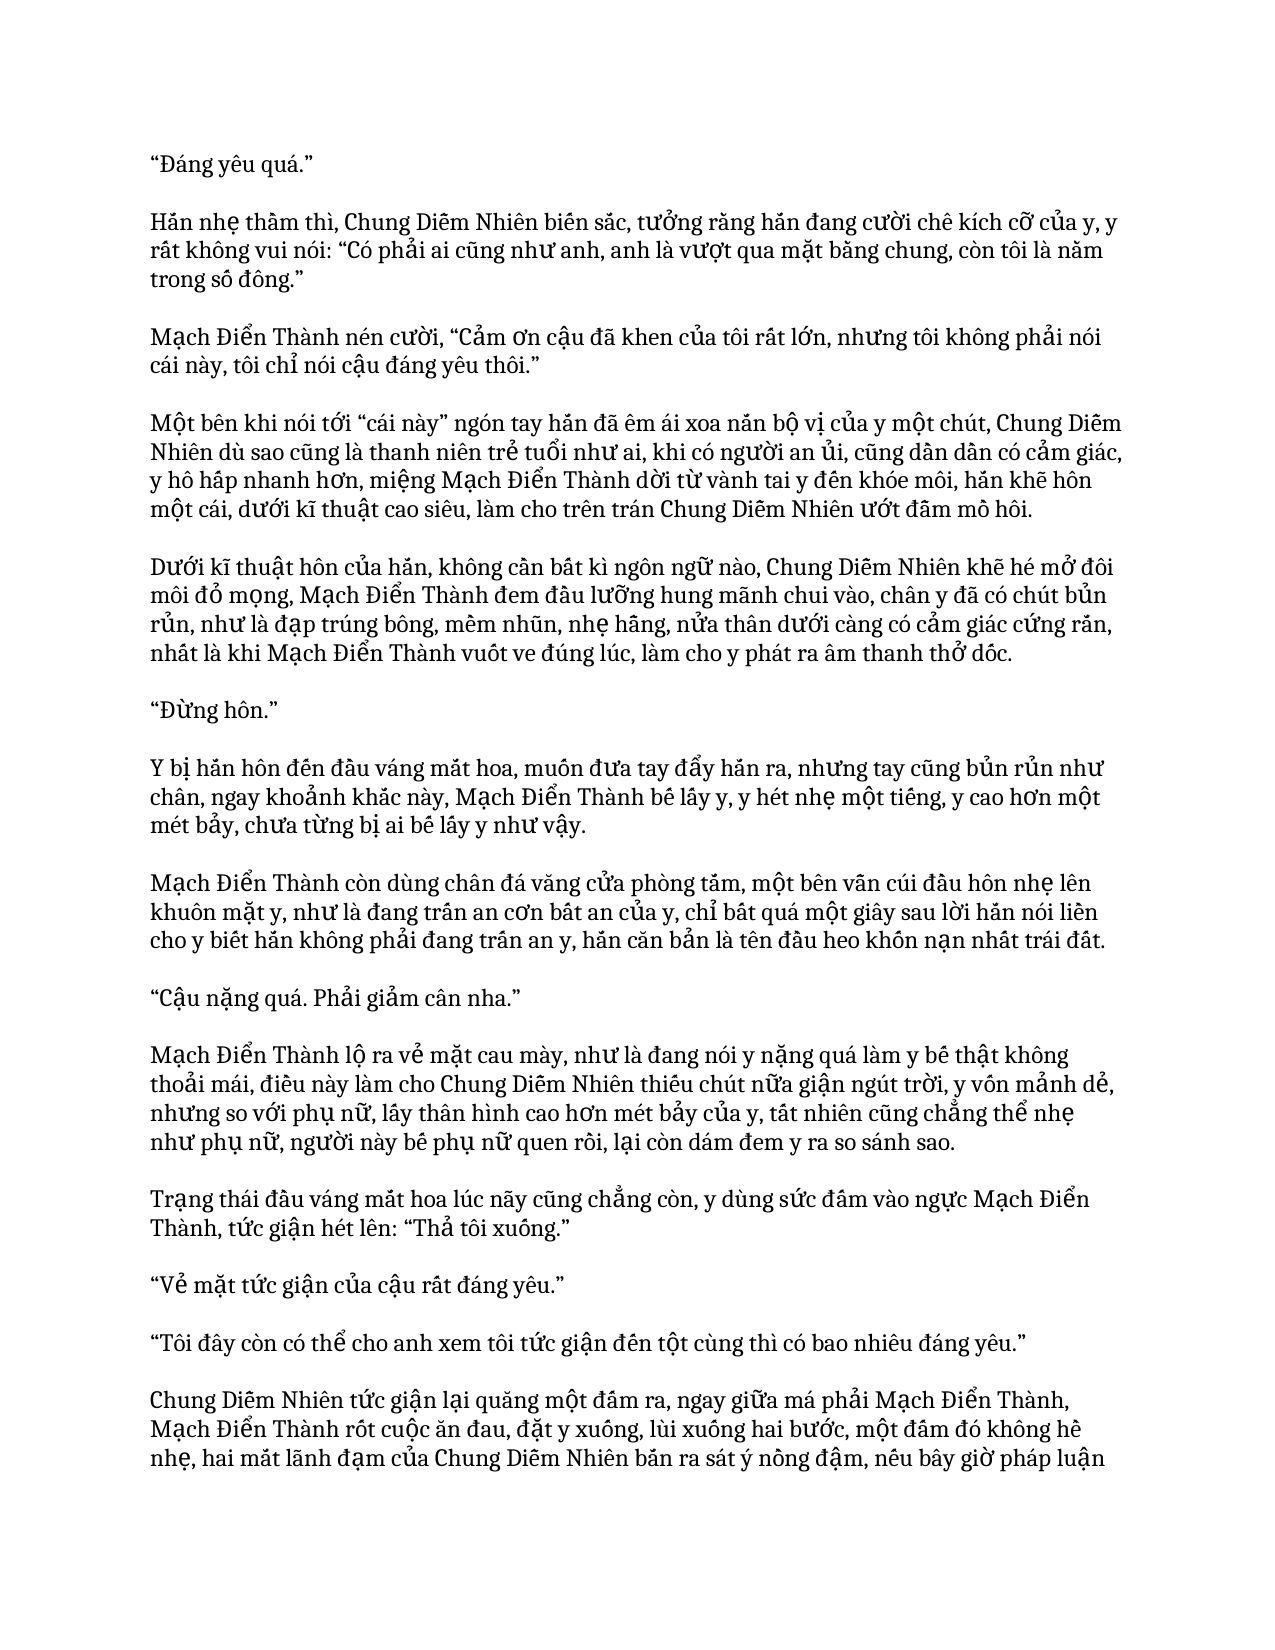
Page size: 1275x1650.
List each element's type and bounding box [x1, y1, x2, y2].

text [150, 150, 1125, 1472]
